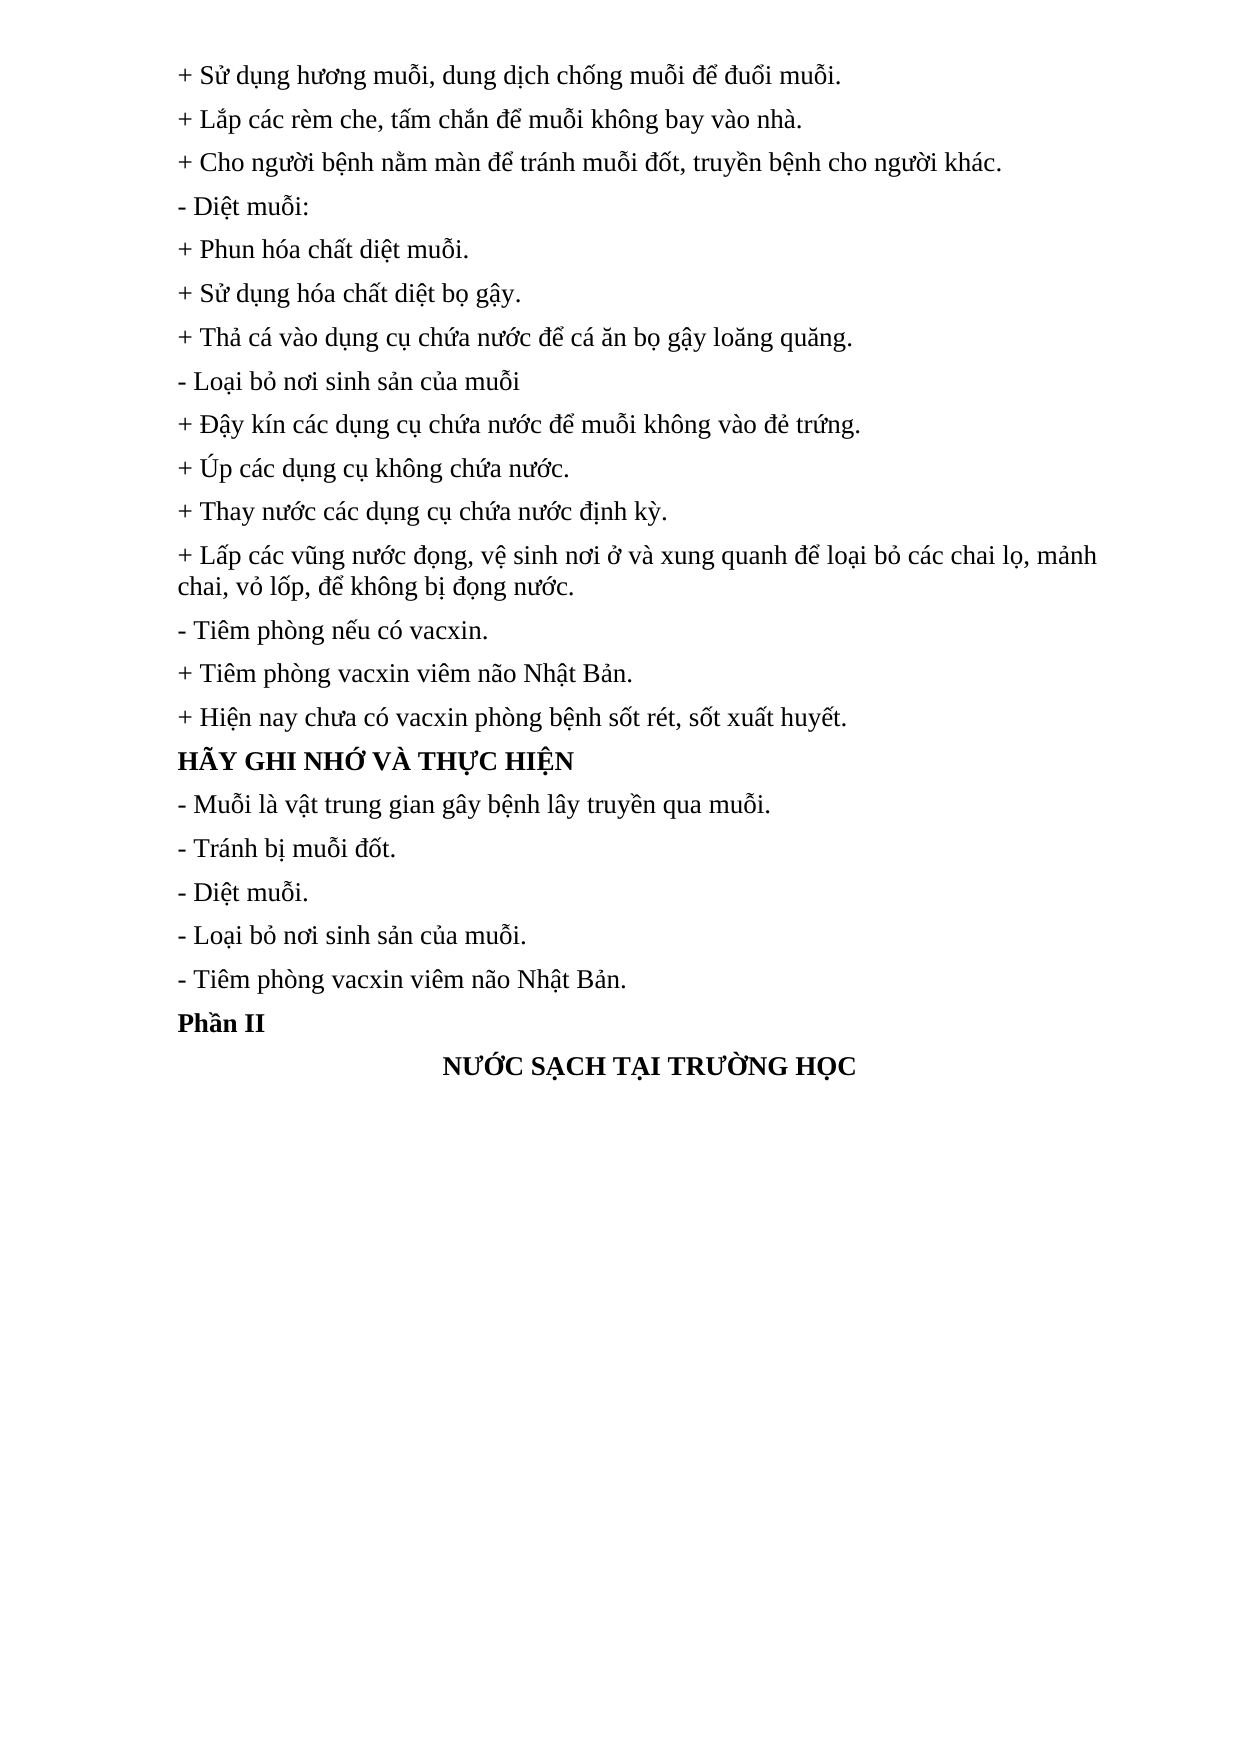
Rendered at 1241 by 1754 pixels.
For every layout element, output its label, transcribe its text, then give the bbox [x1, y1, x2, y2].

text + Úp các dụng cụ không chứa nước. [177, 452, 1122, 483]
text Phần II [177, 1007, 1122, 1038]
text + Thả cá vào dụng cụ chứa nước để cá ăn bọ gậy loăng quăng. [177, 321, 1122, 352]
text - Muỗi là vật trung gian gây bệnh lây truyền qua muỗi. [177, 788, 1122, 820]
text + Đậy kín các dụng cụ chứa nước để muỗi không vào đẻ trứng. [177, 408, 1122, 439]
text + Lấp các vũng nước đọng, vệ sinh nơi ở và xung quanh để loại bỏ các chai lọ, mảnh chai, vỏ lốp, để không bị đọng nước. [177, 539, 1122, 601]
text - Loại bỏ nơi sinh sản của muỗi [177, 364, 1122, 396]
text - Loại bỏ nơi sinh sản của muỗi. [177, 919, 1122, 951]
text - Tiêm phòng nếu có vacxin. [177, 614, 1122, 645]
text + Thay nước các dụng cụ chứa nước định kỳ. [177, 496, 1122, 527]
text + Cho người bệnh nằm màn để tránh muỗi đốt, truyền bệnh cho người khác. [177, 146, 1122, 177]
text + Lắp các rèm che, tấm chắn để muỗi không bay vào nhà. [177, 103, 1122, 134]
text + Sử dụng hóa chất diệt bọ gậy. [177, 277, 1122, 308]
text - Tránh bị muỗi đốt. [177, 832, 1122, 863]
text HÃY GHI NHỚ VÀ THỰC HIỆN [177, 745, 1122, 776]
text - Tiêm phòng vacxin viêm não Nhật Bản. [177, 963, 1122, 994]
text + Sử dụng hương muỗi, dung dịch chống muỗi để đuổi muỗi. [177, 59, 1122, 90]
text + Phun hóa chất diệt muỗi. [177, 234, 1122, 265]
text - Diệt muỗi. [177, 876, 1122, 907]
text - Diệt muỗi: [177, 190, 1122, 221]
text NƯỚC SẠCH TẠI TRƯỜNG HỌC [177, 1050, 1122, 1082]
text + Tiêm phòng vacxin viêm não Nhật Bản. [177, 658, 1122, 689]
text + Hiện nay chưa có vacxin phòng bệnh sốt rét, sốt xuất huyết. [177, 701, 1122, 732]
